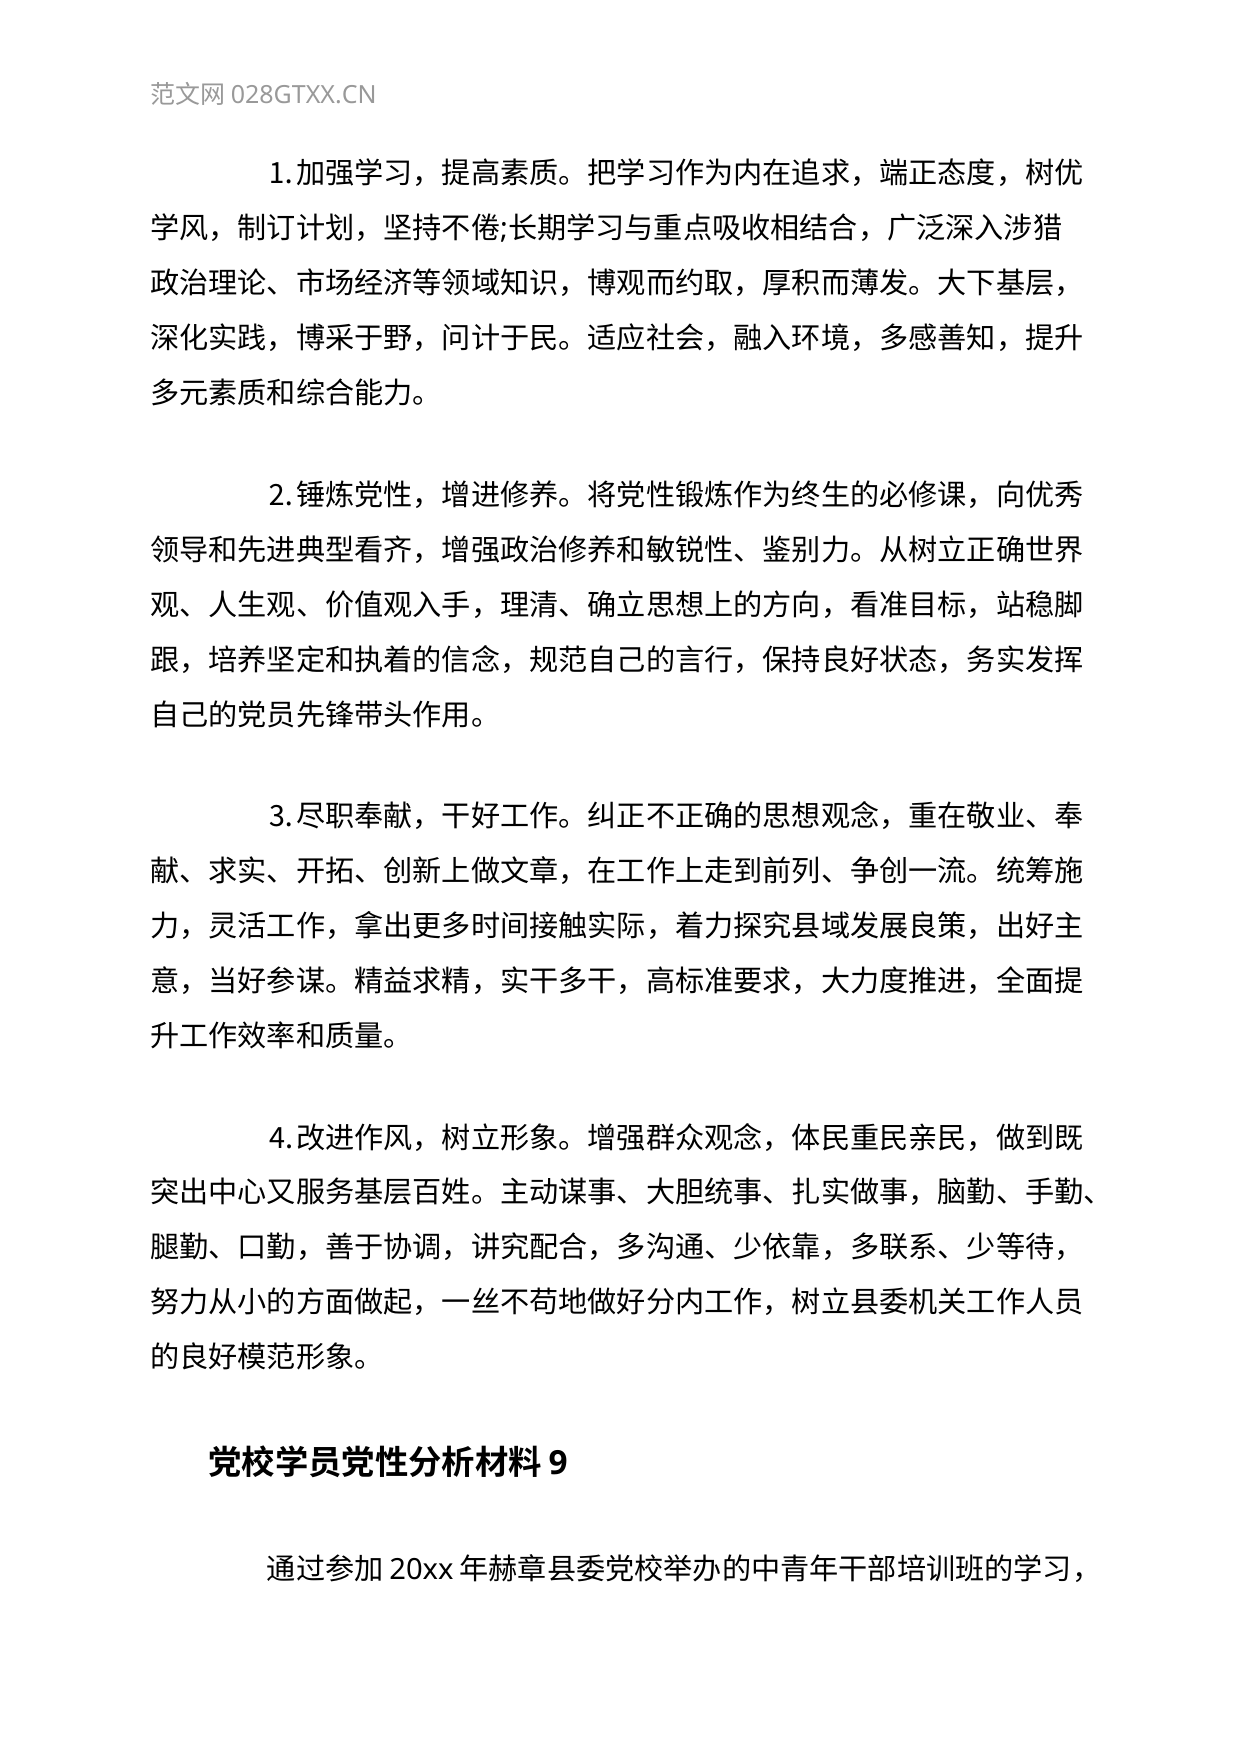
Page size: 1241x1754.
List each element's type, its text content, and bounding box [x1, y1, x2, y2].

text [150, 1545, 1090, 1588]
text 党校学员党性分析材料9 [150, 1436, 1090, 1484]
text ⒋改进作风，树立形象。增强群众观念，体民重民亲民，做到既突出中心又服务基层百姓。主动谋事、大胆统事、扎实做事，脑勤、手勤、腿勤、口勤，善于协调，讲究配合，多沟通、少依靠，多联系、少等待，努力从小的方面做起，一丝不苟地做好分内工作，树立县委机关工作人员的良好模范形象。 [150, 1114, 1090, 1376]
text ⒉锤炼党性，增进修养。将党性锻炼作为终生的必修课，向优秀领导和先进典型看齐，增强政治修养和敏锐性、鉴别力。从树立正确世界观、人生观、价值观入手，理清、确立思想上的方向，看准目标，站稳脚跟，培养坚定和执着的信念，规范自己的言行，保持良好状态，务实发挥自己的党员先锋带头作用。 [150, 471, 1090, 733]
text ⒊尽职奉献，干好工作。纠正不正确的思想观念，重在敬业、奉献、求实、开拓、创新上做文章，在工作上走到前列、争创一流。统筹施力，灵活工作，拿出更多时间接触实际，着力探究县域发展良策，出好主意，当好参谋。精益求精，实干多干，高标准要求，大力度推进，全面提升工作效率和质量。 [150, 793, 1090, 1055]
text ⒈加强学习，提高素质。把学习作为内在追求，端正态度，树优学风，制订计划，坚持不倦;长期学习与重点吸收相结合，广泛深入涉猎政治理论、市场经济等领域知识，博观而约取，厚积而薄发。大下基层，深化实践，博采于野，问计于民。适应社会，融入环境，多感善知，提升多元素质和综合能力。 [150, 150, 1090, 412]
